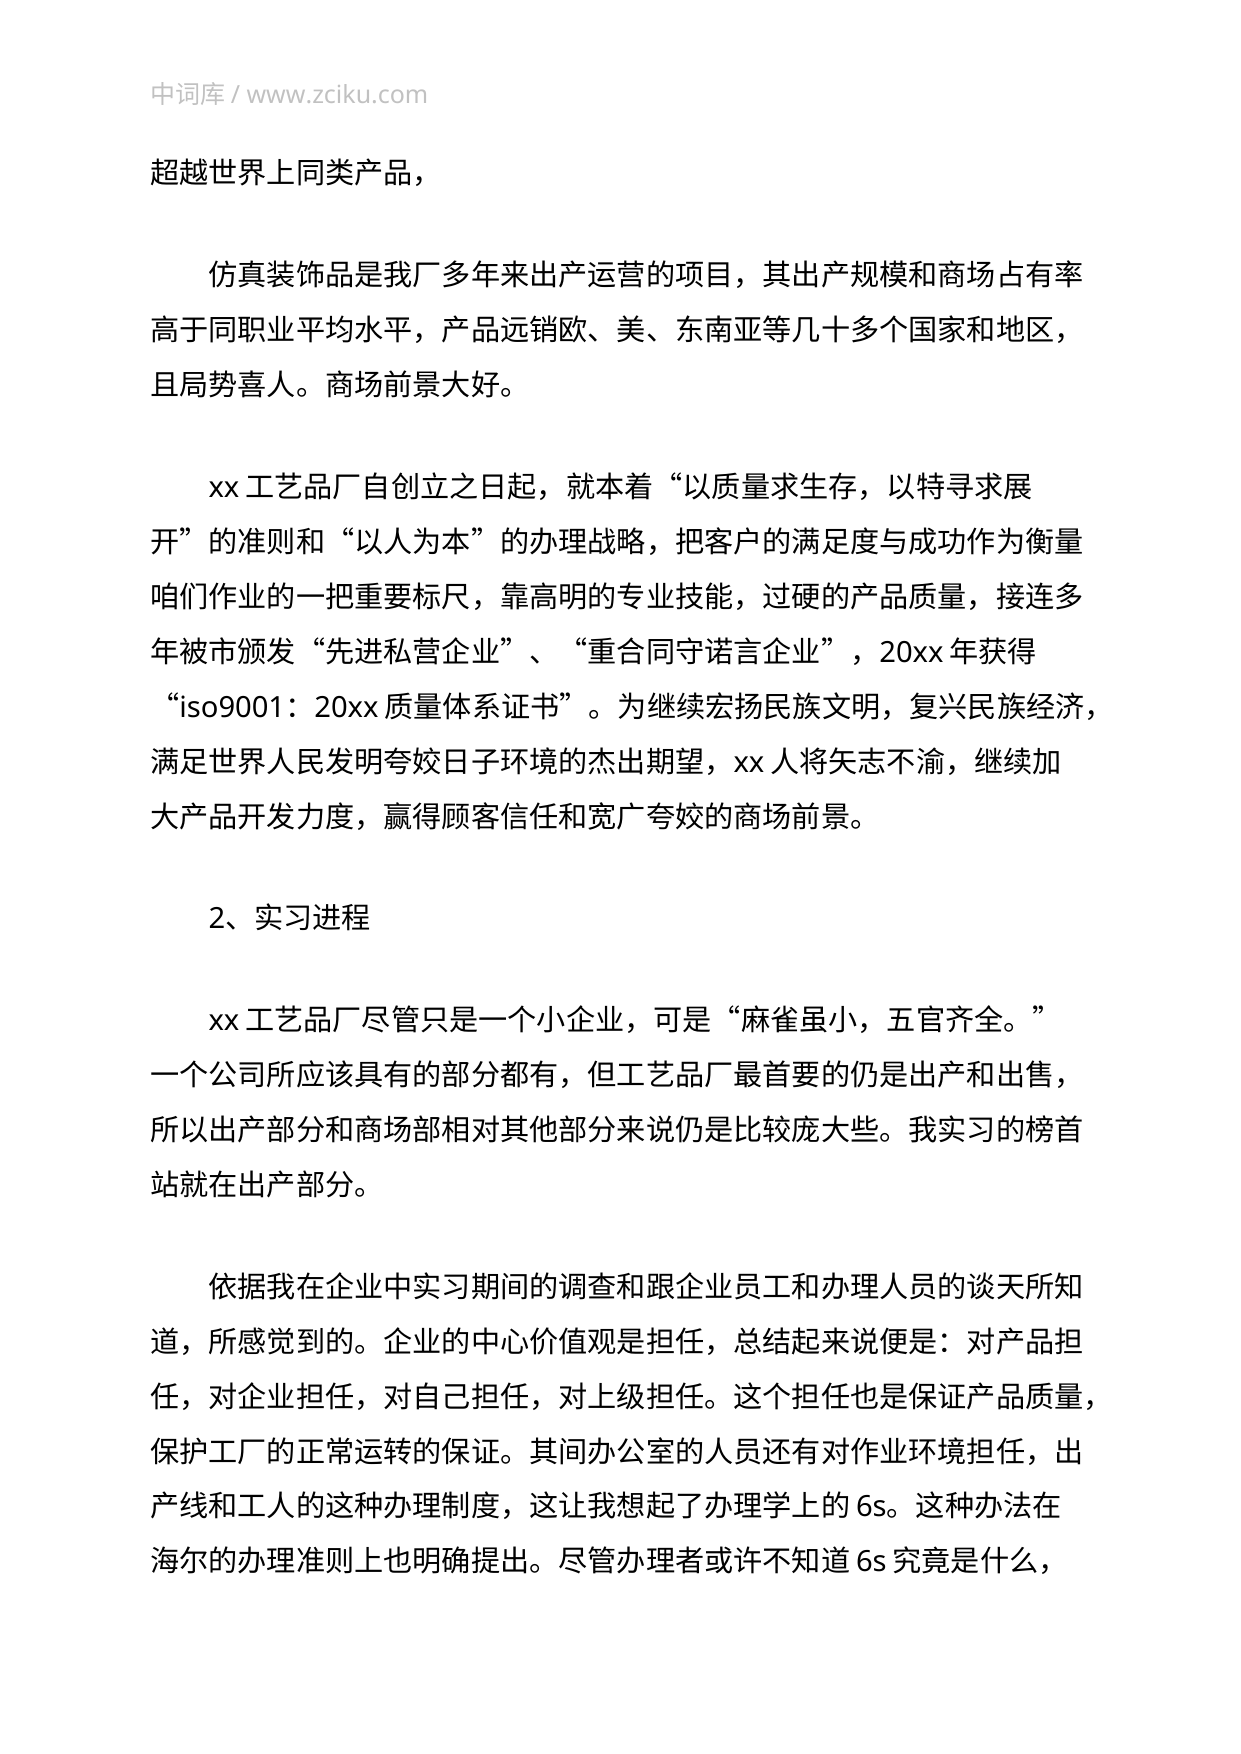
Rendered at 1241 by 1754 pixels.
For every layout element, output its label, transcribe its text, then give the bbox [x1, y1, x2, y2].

text xx工艺品厂尽管只是一个小企业，可是“麻雀虽小，五官齐全。”一个公司所应该具有的部分都有，但工艺品厂最首要的仍是出产和出售，所以出产部分和商场部相对其他部分来说仍是比较庞大些。我实习的榜首站就在出产部分。 [150, 997, 1090, 1204]
text 2、实习进程 [150, 895, 1090, 937]
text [150, 1263, 1090, 1580]
text xx工艺品厂自创立之日起，就本着“以质量求生存，以特寻求展开”的准则和“以人为本”的办理战略，把客户的满足度与成功作为衡量咱们作业的一把重要标尺，靠高明的专业技能，过硬的产品质量，接连多年被市颁发“先进私营企业”、“重合同守诺言企业”，20xx年获得“iso9001：20xx质量体系证书”。为继续宏扬民族文明，复兴民族经济，满足世界人民发明夸姣日子环境的杰出期望，xx人将矢志不渝，继续加大产品开发力度，赢得顾客信任和宽广夸姣的商场前景。 [150, 463, 1090, 835]
text 仿真装饰品是我厂多年来出产运营的项目，其出产规模和商场占有率高于同职业平均水平，产品远销欧、美、东南亚等几十多个国家和地区，且局势喜人。商场前景大好。 [150, 252, 1090, 404]
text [150, 150, 1090, 192]
